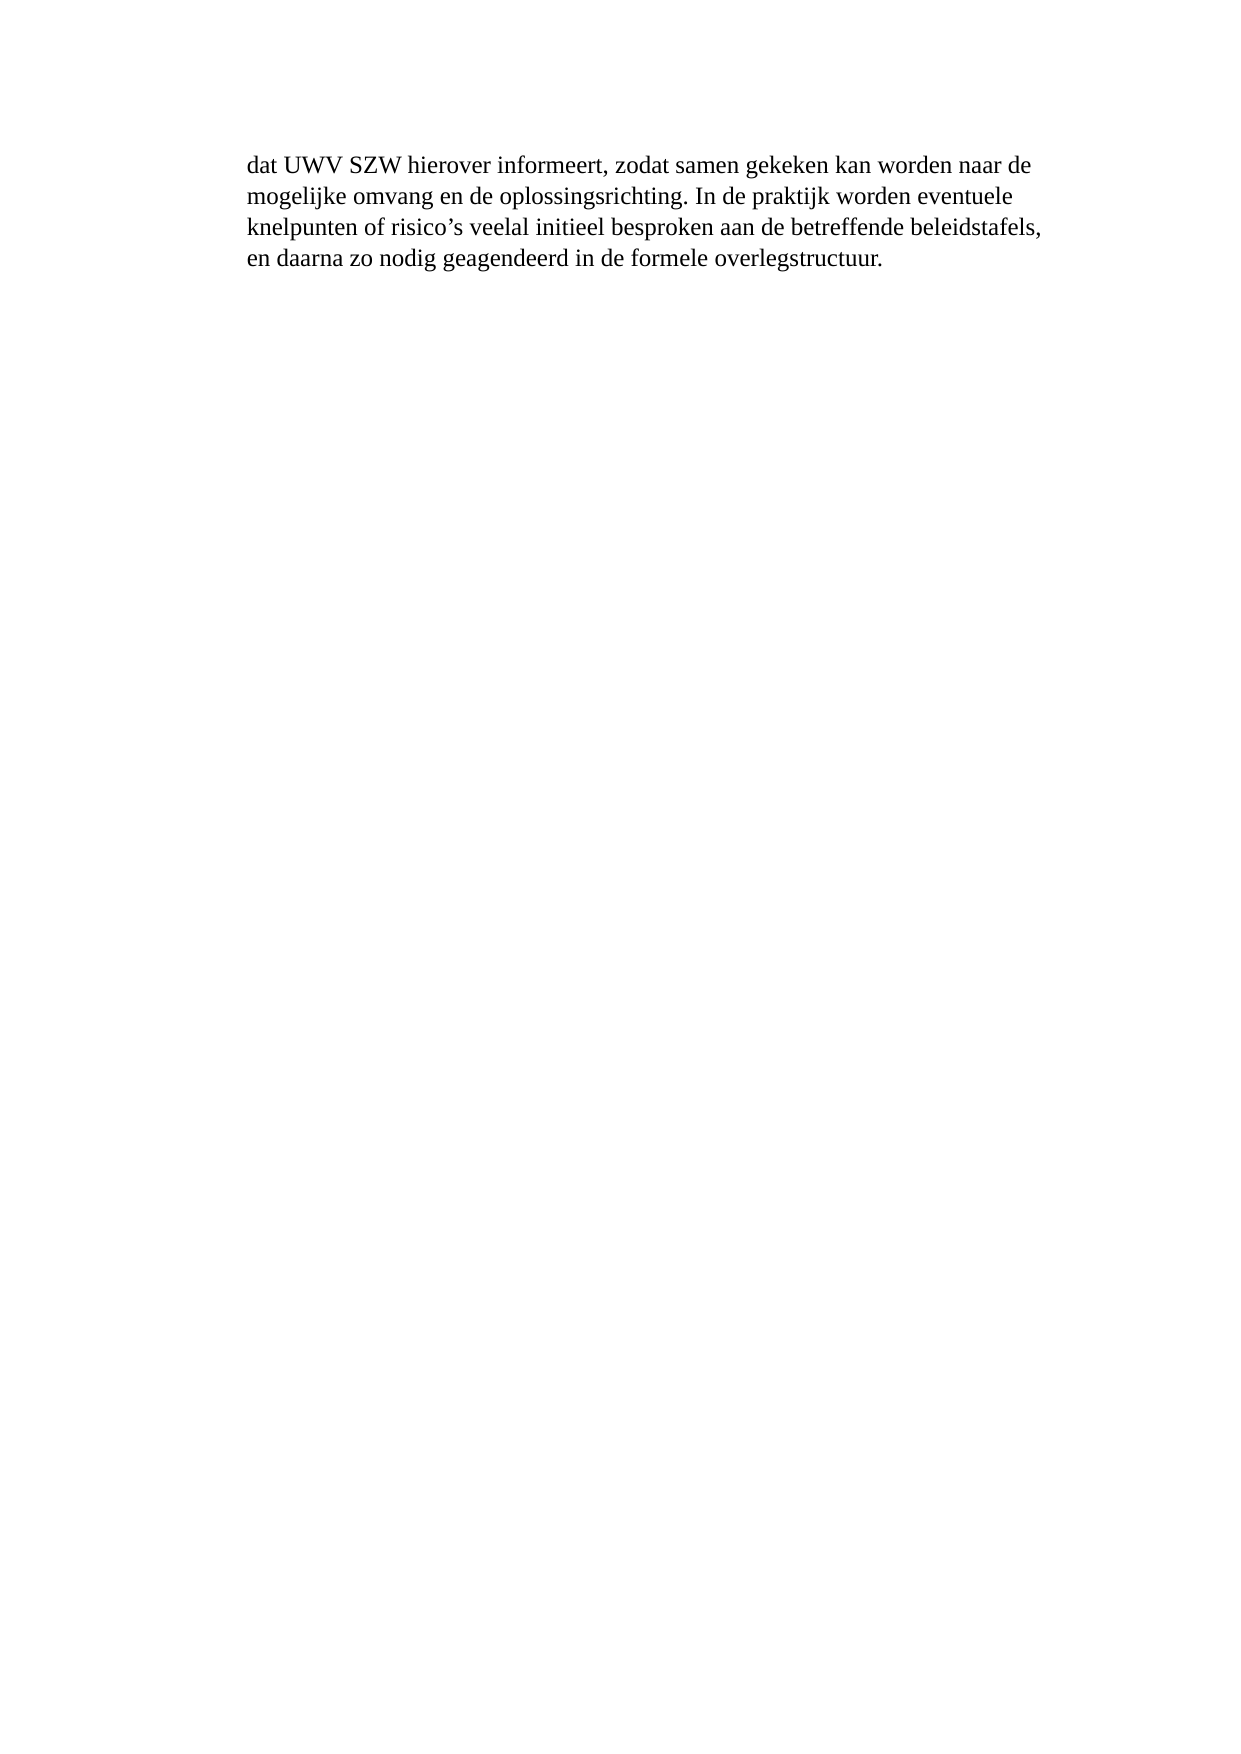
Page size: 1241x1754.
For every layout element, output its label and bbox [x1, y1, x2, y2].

text [247, 150, 1053, 272]
